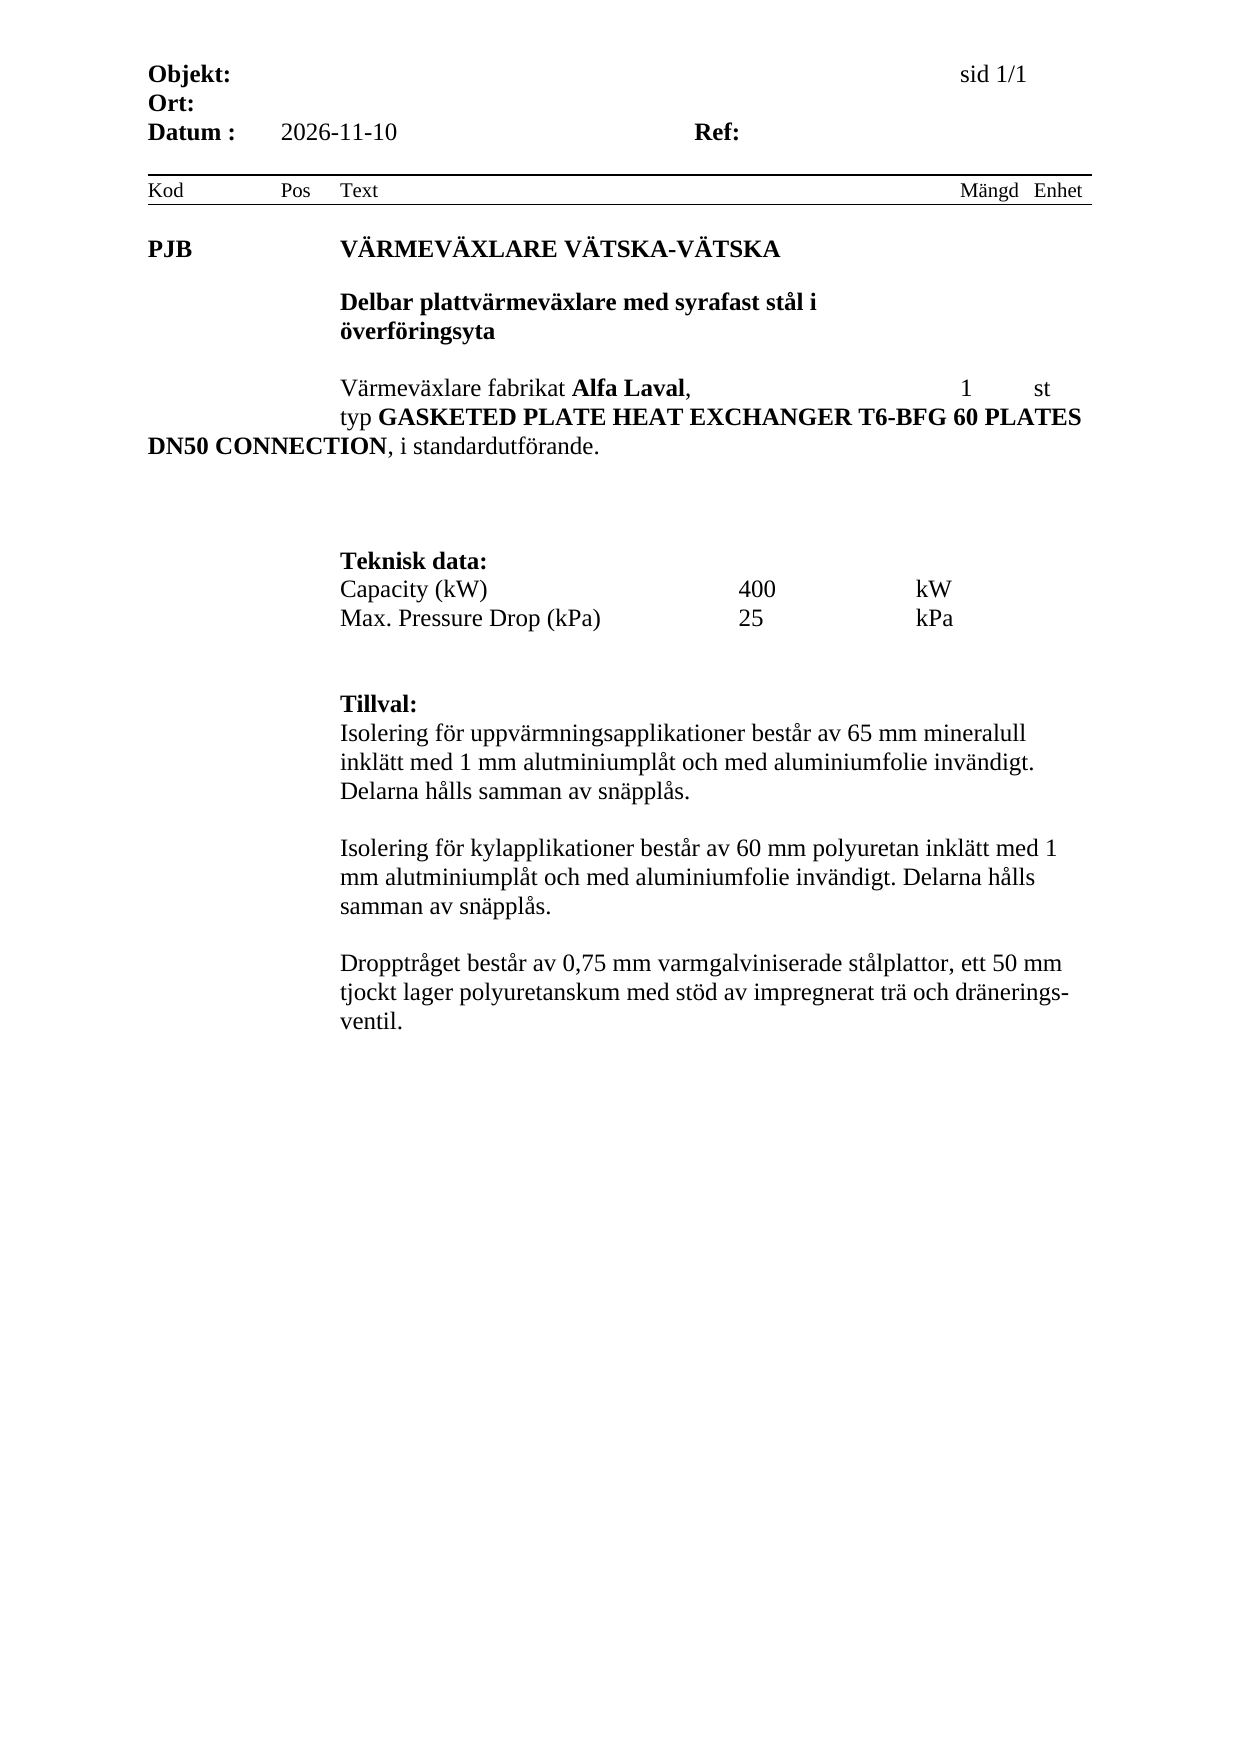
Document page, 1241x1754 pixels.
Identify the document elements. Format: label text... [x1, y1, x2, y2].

text Delbar plattvärmeväxlare med syrafast stål i överföringsyta [340, 287, 886, 344]
text Tillval: [340, 689, 1092, 718]
text Objekt: sid 1/1 [148, 59, 1092, 88]
text Ort: [148, 88, 1092, 117]
text Dropptråget består av 0,75 mm varmgalviniserade stålplattor, ett 50 mm tjockt lager polyuretanskum med stöd av impregnerat trä och dränerings-ventil. [340, 948, 1092, 1034]
text PJB VÄRMEVÄXLARE VÄTSKA-VÄTSKA [148, 234, 1092, 263]
text Värmeväxlare fabrikat Alfa Laval, 1 st [148, 373, 1092, 402]
text Kod Pos Text Mängd Enhet [148, 176, 1092, 204]
text Datum : 2024-11-22 Ref: [148, 117, 1092, 145]
text Capacity (kW) 400 kW [340, 574, 1092, 603]
text Isolering för uppvärmningsapplikationer består av 65 mm mineralull inklätt med 1 mm alutminiumplåt och med aluminiumfolie invändigt. Delarna hålls samman av snäpplås. [340, 718, 1092, 804]
text Isolering för kylapplikationer består av 60 mm polyuretan inklätt med 1 mm alutminiumplåt och med aluminiumfolie invändigt. Delarna hålls samman av snäpplås. [340, 833, 1092, 919]
text Teknisk data: [340, 546, 1092, 574]
text Max. Pressure Drop (kPa) 25 kPa [340, 603, 1092, 632]
text typ GASKETED PLATE HEAT EXCHANGER T6-BFG 60 PLATES DN50 CONNECTION, i standardutförande. [148, 402, 1092, 459]
